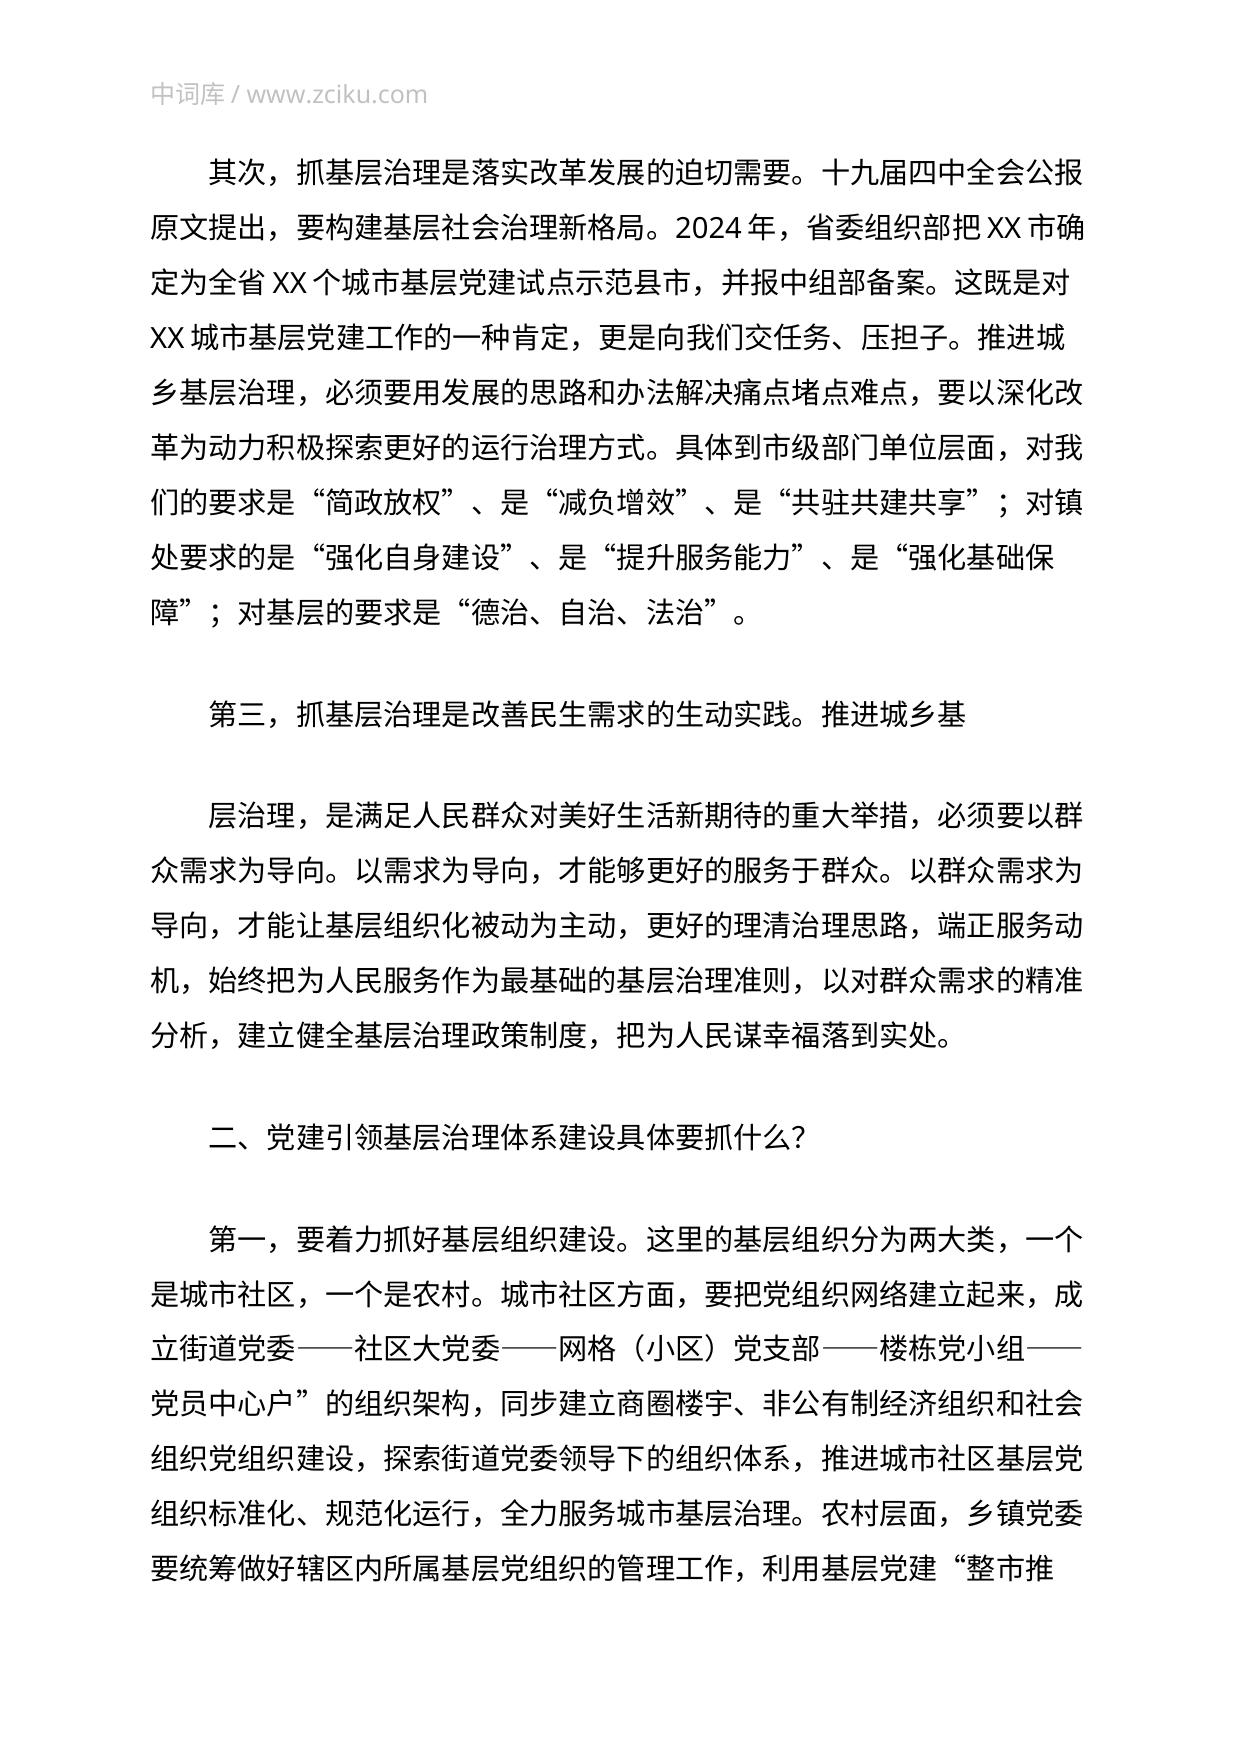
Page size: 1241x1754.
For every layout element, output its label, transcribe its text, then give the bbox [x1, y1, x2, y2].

text 第三，抓基层治理是改善民生需求的生动实践。推进城乡基 [150, 691, 1090, 733]
text 层治理，是满足人民群众对美好生活新期待的重大举措，必须要以群众需求为导向。以需求为导向，才能够更好的服务于群众。以群众需求为导向，才能让基层组织化被动为主动，更好的理清治理思路，端正服务动机，始终把为人民服务作为最基础的基层治理准则，以对群众需求的精准分析，建立健全基层治理政策制度，把为人民谋幸福落到实处。 [150, 793, 1090, 1055]
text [150, 1216, 1090, 1588]
text 其次，抓基层治理是落实改革发展的迫切需要。十九届四中全会公报原文提出，要构建基层社会治理新格局。2024年，省委组织部把XX市确定为全省XX个城市基层党建试点示范县市，并报中组部备案。这既是对XX城市基层党建工作的一种肯定，更是向我们交任务、压担子。推进城乡基层治理，必须要用发展的思路和办法解决痛点堵点难点，要以深化改革为动力积极探索更好的运行治理方式。具体到市级部门单位层面，对我们的要求是“简政放权”、是“减负增效”、是“共驻共建共享”；对镇处要求的是“强化自身建设”、是“提升服务能力”、是“强化基础保障”；对基层的要求是“德治、自治、法治”。 [150, 150, 1090, 632]
text 二、党建引领基层治理体系建设具体要抓什么？ [150, 1114, 1090, 1157]
